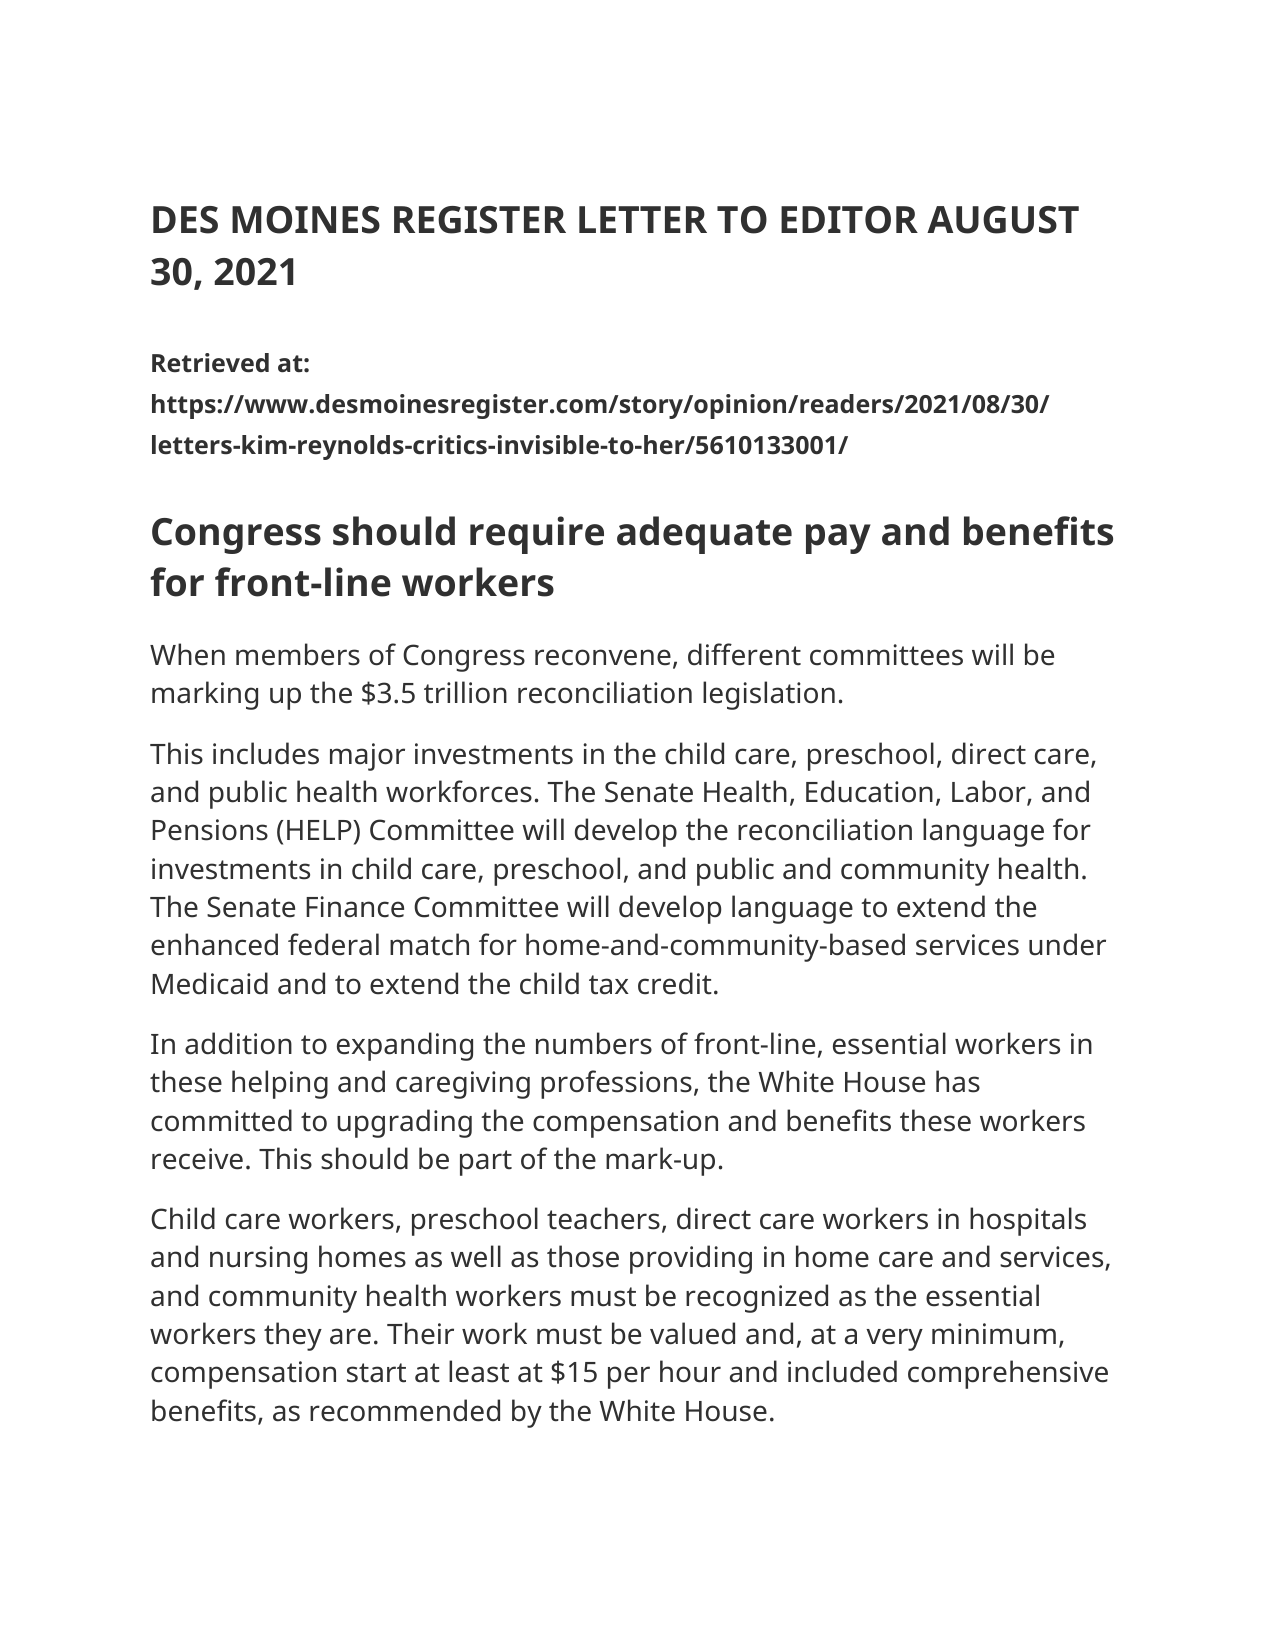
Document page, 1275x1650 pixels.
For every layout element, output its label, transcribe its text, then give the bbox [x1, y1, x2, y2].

text In addition to expanding the numbers of front-line, essential workers in these helping and caregiving professions, the White House has committed to upgrading the compensation and benefits these workers receive. This should be part of the mark-up. [150, 1024, 1125, 1177]
text Congress should require adequate pay and benefits for front-line workers [150, 505, 1125, 607]
text When members of Congress reconvene, different committees will be marking up the $3.5 trillion reconciliation legislation. [150, 635, 1125, 712]
text This includes major investments in the child care, preschool, direct care, and public health workforces. The Senate Health, Education, Labor, and Pensions (HELP) Committee will develop the reconciliation language for investments in child care, preschool, and public and community health. The Senate Finance Committee will develop language to extend the enhanced federal match for home-and-community-based services under Medicaid and to extend the child tax credit. [150, 734, 1125, 1002]
text DES MOINES REGISTER LETTER TO EDITOR AUGUST 30, 2021 [150, 194, 1125, 296]
text Child care workers, preschool teachers, direct care workers in hospitals and nursing homes as well as those providing in home care and services, and community health workers must be recognized as the essential workers they are. Their work must be valued and, at a very minimum, compensation start at least at $15 per hour and included comprehensive benefits, as recommended by the White House. [150, 1199, 1125, 1429]
text Retrieved at: https://www.desmoinesregister.com/story/opinion/readers/2021/08/30/letters-kim-reynolds-critics-invisible-to-her/5610133001/ [150, 339, 1125, 461]
